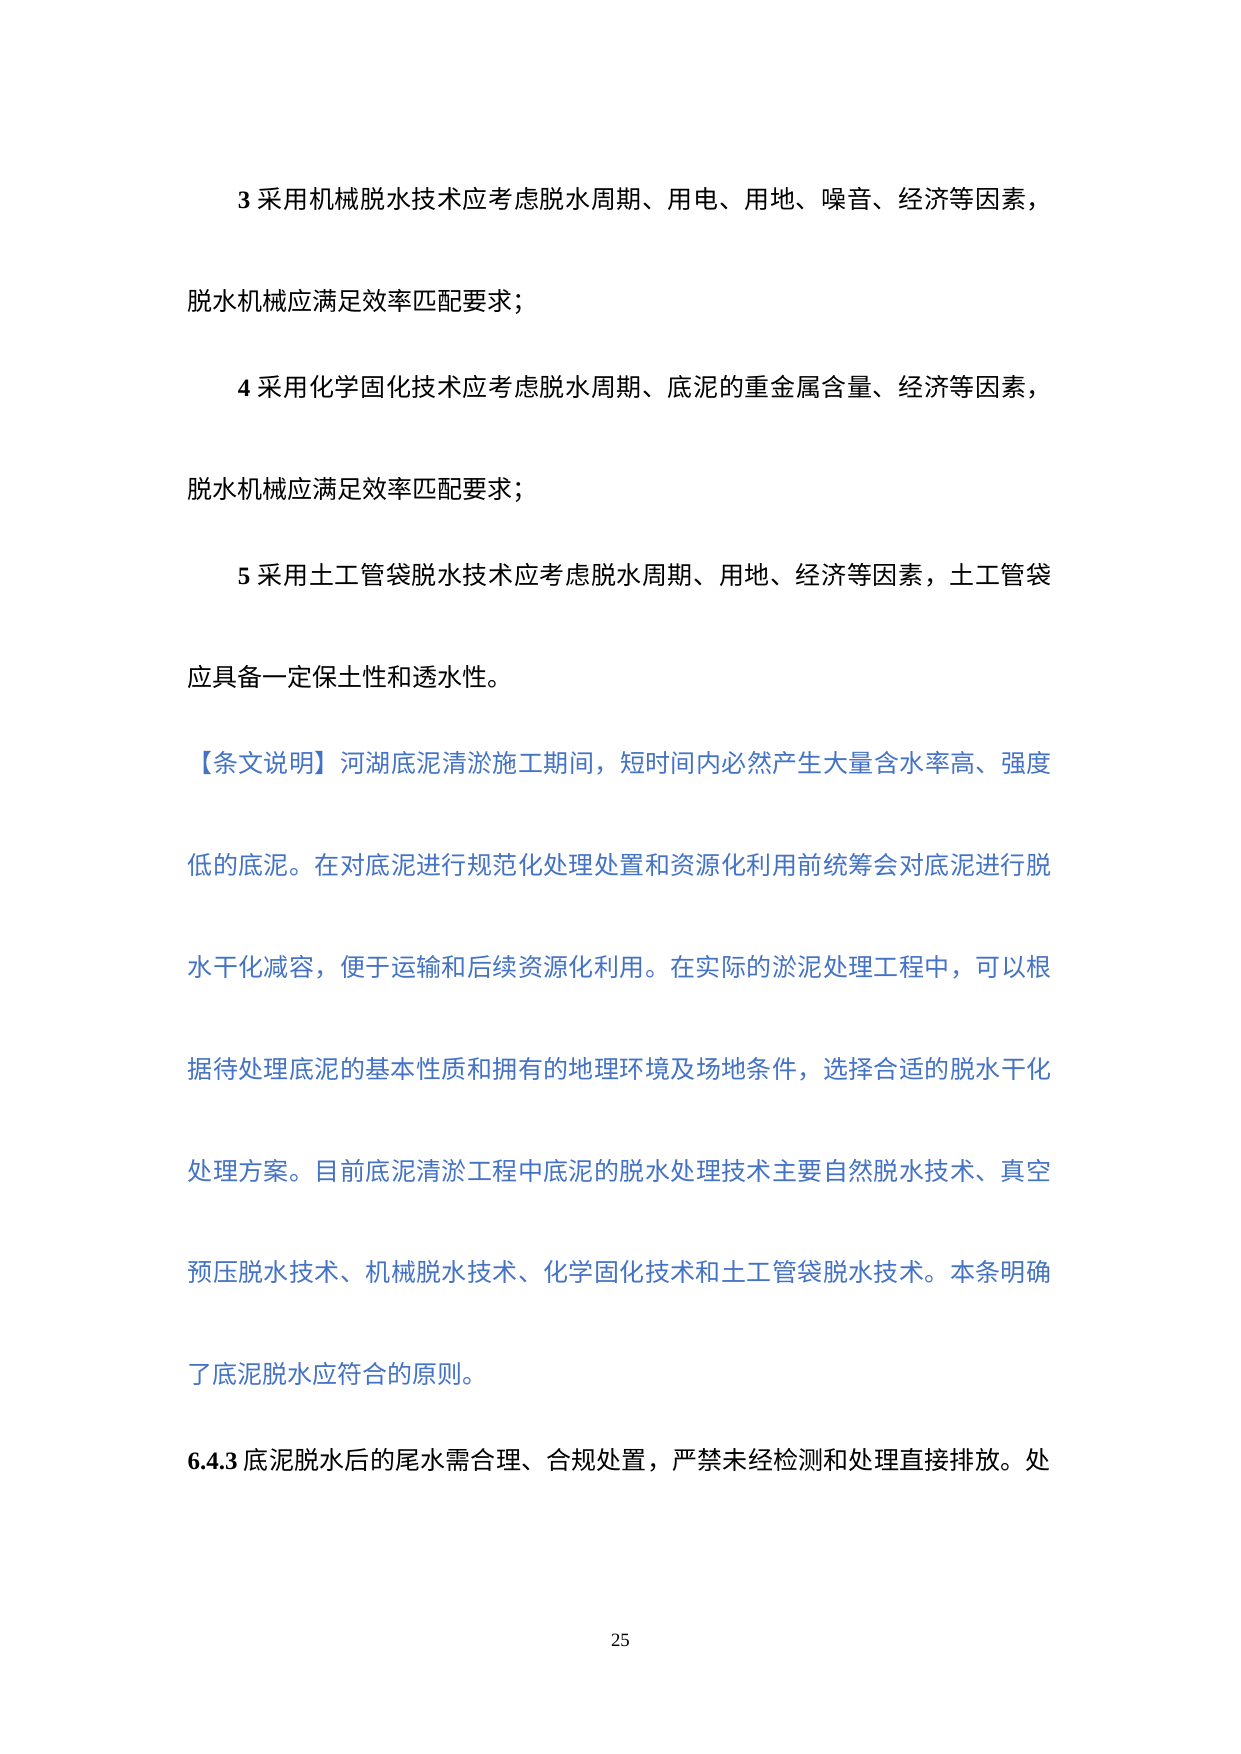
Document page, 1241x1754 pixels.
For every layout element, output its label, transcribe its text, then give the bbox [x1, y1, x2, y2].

text 【条文说明】河湖底泥清淤施工期间，短时间内必然产生大量含水率高、强度低的底泥。在对底泥进行规范化处理处置和资源化利用前统筹会对底泥进行脱水干化减容，便于运输和后续资源化利用。在实际的淤泥处理工程中，可以根据待处理底泥的基本性质和拥有的地理环境及场地条件，选择合适的脱水干化处理方案。目前底泥清淤工程中底泥的脱水处理技术主要自然脱水技术、真空预压脱水技术、机械脱水技术、化学固化技术和土工管袋脱水技术。本条明确了底泥脱水应符合的原则。 [187, 728, 1053, 1407]
text 5 采用土工管袋脱水技术应考虑脱水周期、用地、经济等因素，土工管袋应具备一定保土性和透水性。 [187, 540, 1053, 709]
text 3 采用机械脱水技术应考虑脱水周期、用电、用地、噪音、经济等因素，脱水机械应满足效率匹配要求； [187, 164, 1053, 334]
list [187, 1425, 1053, 1493]
text 4 采用化学固化技术应考虑脱水周期、底泥的重金属含量、经济等因素，脱水机械应满足效率匹配要求； [187, 352, 1053, 522]
